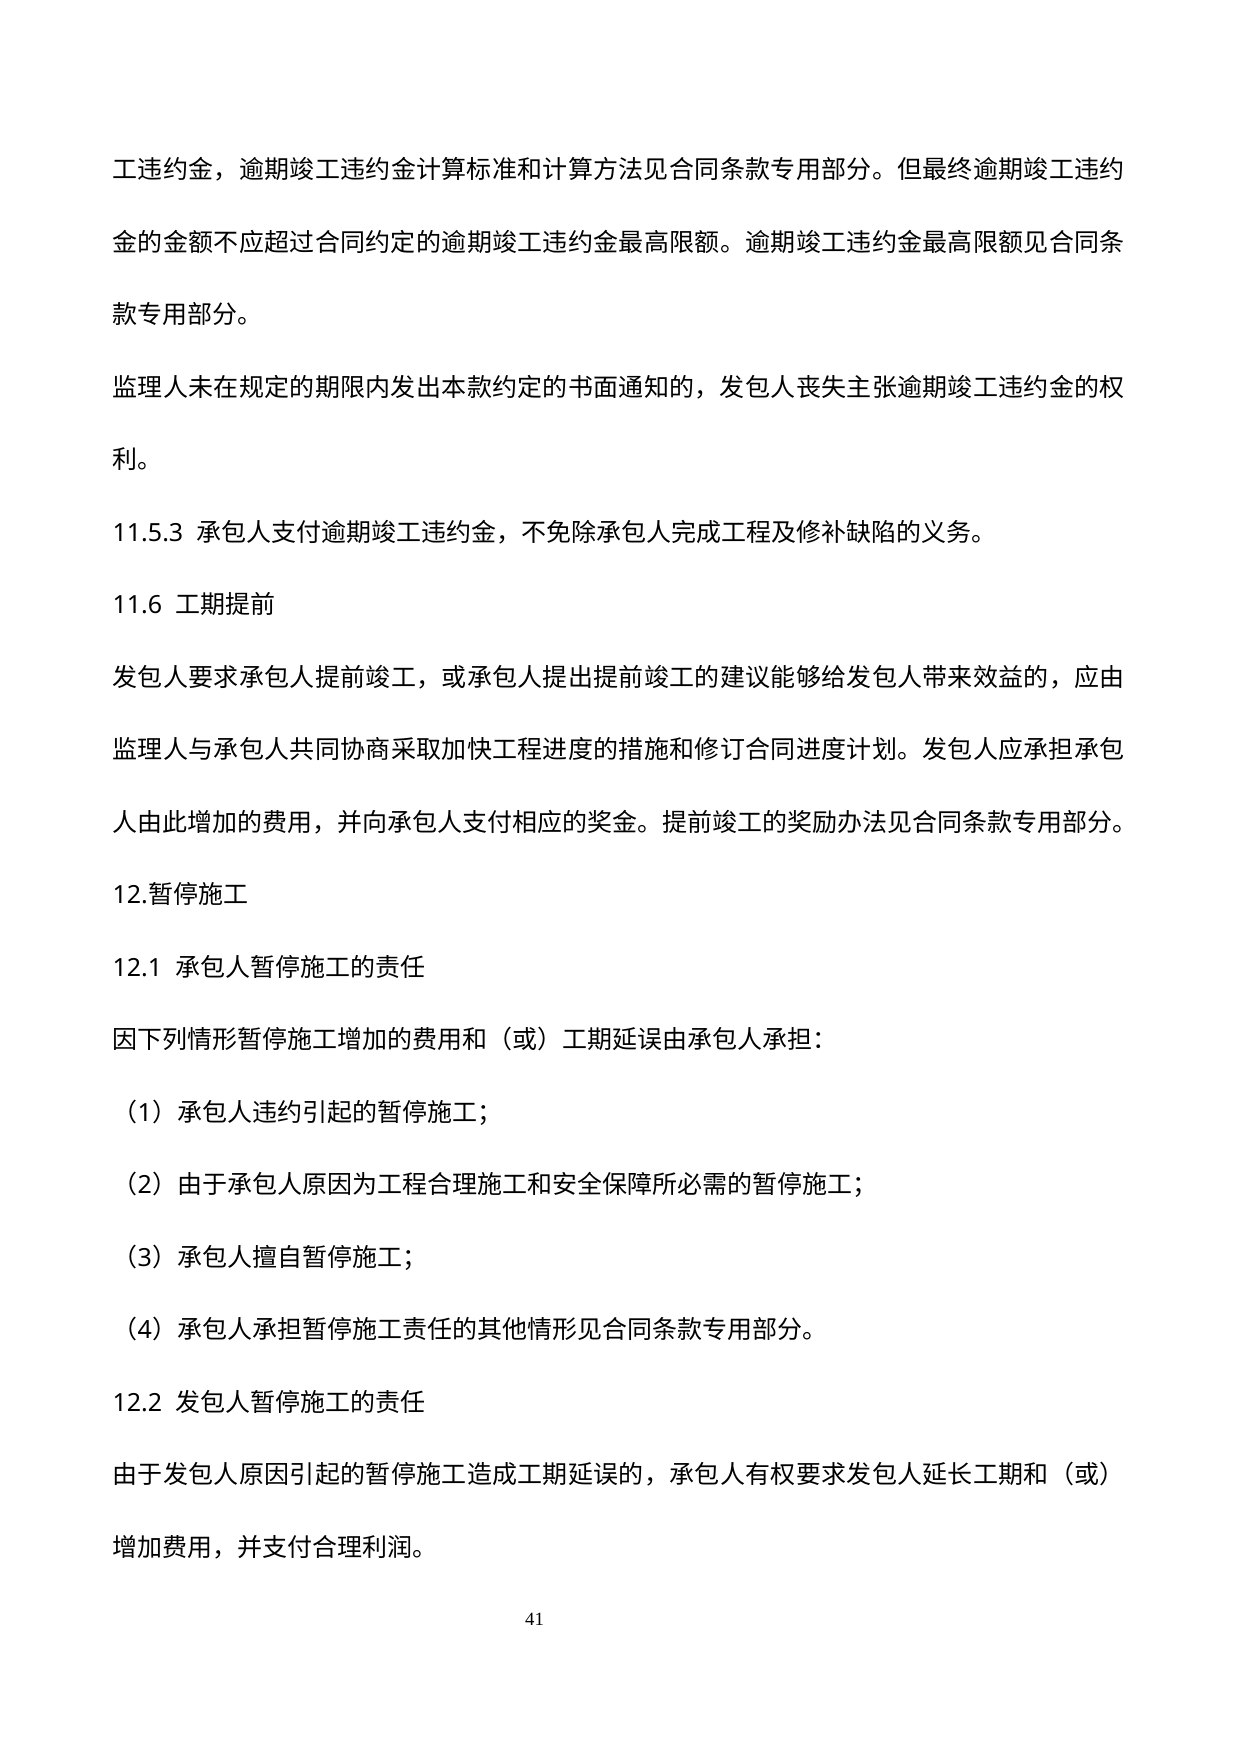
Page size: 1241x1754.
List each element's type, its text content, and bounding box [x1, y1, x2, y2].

text 发包人要求承包人提前竣工，或承包人提出提前竣工的建议能够给发包人带来效益的，应由监理人与承包人共同协商采取加快工程进度的措施和修订合同进度计划。发包人应承担承包人由此增加的费用，并向承包人支付相应的奖金。提前竣工的奖励办法见合同条款专用部分。 [112, 657, 1128, 839]
text 12.1 承包人暂停施工的责任 [112, 947, 1128, 984]
text （1）承包人违约引起的暂停施工； [112, 1092, 1128, 1129]
text 由于发包人原因引起的暂停施工造成工期延误的，承包人有权要求发包人延长工期和（或）增加费用，并支付合理利润。 [112, 1455, 1128, 1564]
text （2）由于承包人原因为工程合理施工和安全保障所必需的暂停施工； [112, 1165, 1128, 1201]
text 监理人未在规定的期限内发出本款约定的书面通知的，发包人丧失主张逾期竣工违约金的权利。 [112, 367, 1128, 476]
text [112, 150, 1128, 331]
text 因下列情形暂停施工增加的费用和（或）工期延误由承包人承担： [112, 1020, 1128, 1056]
text （3）承包人擅自暂停施工； [112, 1237, 1128, 1274]
text 12.2 发包人暂停施工的责任 [112, 1382, 1128, 1419]
text 11.5.3 承包人支付逾期竣工违约金，不免除承包人完成工程及修补缺陷的义务。 [112, 512, 1128, 549]
text 11.6 工期提前 [112, 585, 1128, 621]
text 12.暂停施工 [112, 875, 1128, 911]
text （4）承包人承担暂停施工责任的其他情形见合同条款专用部分。 [112, 1310, 1128, 1346]
